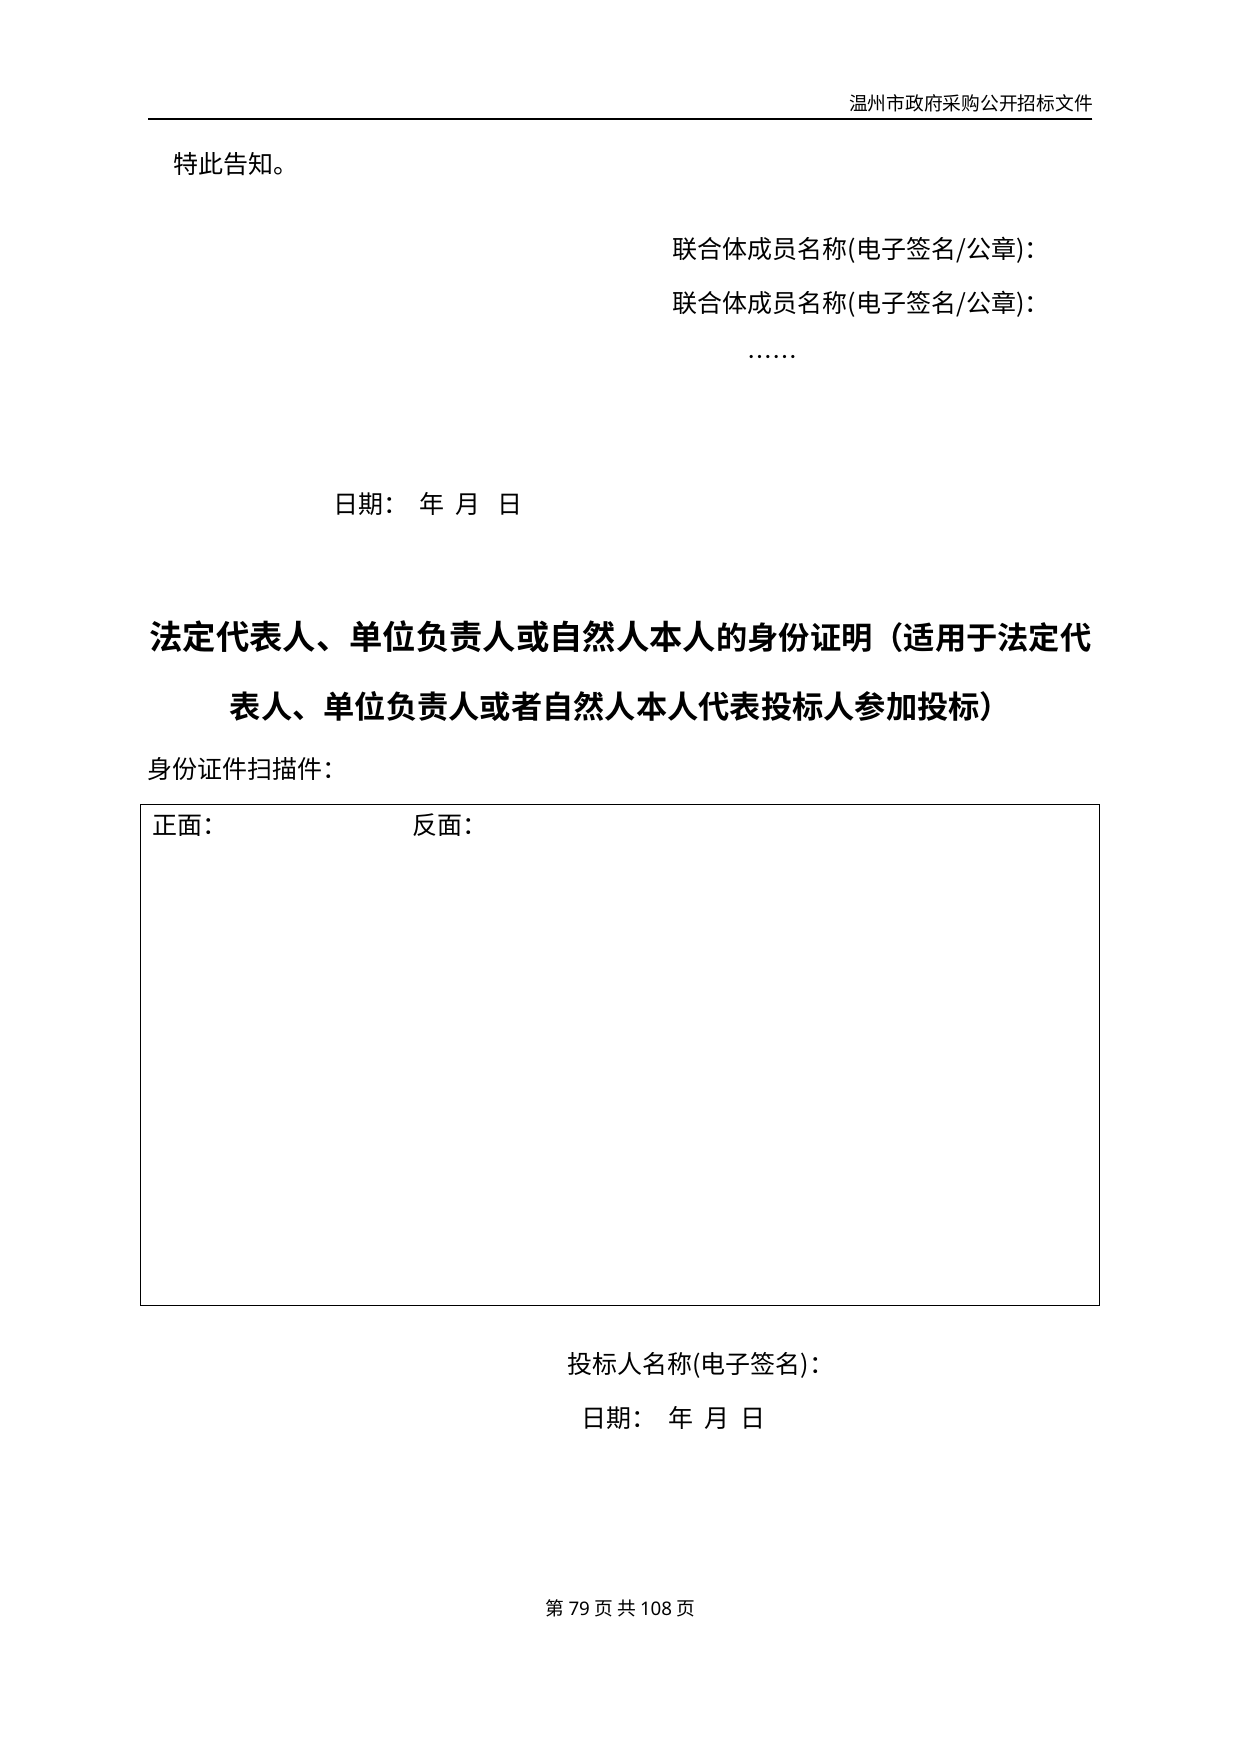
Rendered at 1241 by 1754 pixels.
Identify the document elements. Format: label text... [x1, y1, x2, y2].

text 身份证件扫描件： [148, 750, 1092, 786]
text 投标人名称(电子签名)： [148, 1344, 1092, 1381]
text 联合体成员名称(电子签名/公章)： [148, 229, 1092, 265]
text 法定代表人、单位负责人或自然人本人的身份证明（适用于法定代表人、单位负责人或者自然人本人代表投标人参加投标） [148, 611, 1092, 727]
table_header 正面： 反面： [141, 805, 1099, 1305]
text …… [148, 338, 1092, 374]
text 日期： 年 月 日 [148, 1399, 1092, 1435]
text 联合体成员名称(电子签名/公章)： [148, 283, 1092, 320]
text 日期： 年 月 日 [148, 484, 1092, 521]
text 特此告知。 [148, 145, 1092, 181]
